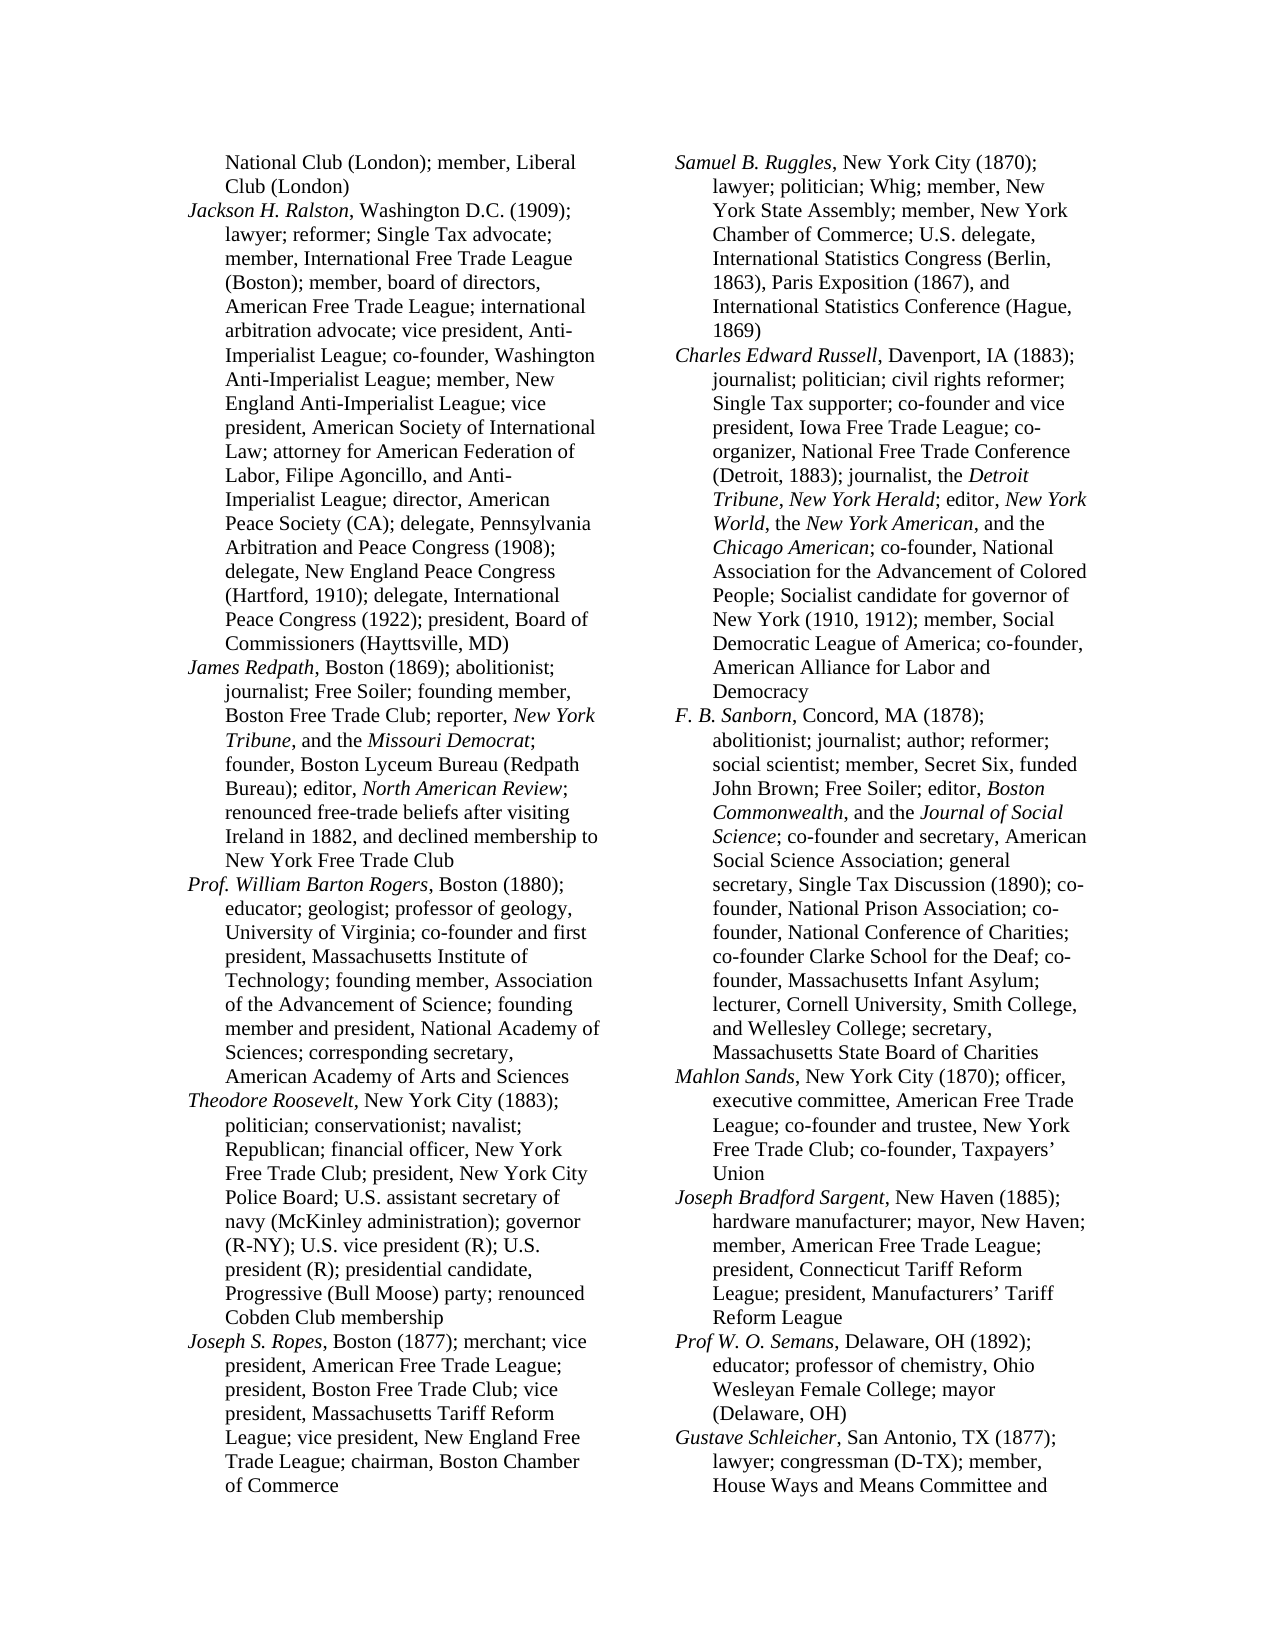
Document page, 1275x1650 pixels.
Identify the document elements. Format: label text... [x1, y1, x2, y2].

text Charles Edward Russell, Davenport, IA (1883); journalist; politician; civil rights reformer; Single Tax supporter; co-founder and vice president, Iowa Free Trade League; co-organizer, National Free Trade Conference (Detroit, 1883); journalist, the Detroit Tribune, New York Herald; editor, New York World, the New York American, and the Chicago American; co-founder, National Association for the Advancement of Colored People; Socialist candidate for governor of New York (1910, 1912); member, Social Democratic League of America; co-founder, American Alliance for Labor and Democracy [675, 342, 1087, 703]
text Samuel B. Ruggles, New York City (1870); lawyer; politician; Whig; member, New York State Assembly; member, New York Chamber of Commerce; U.S. delegate, International Statistics Congress (Berlin, 1863), Paris Exposition (1867), and International Statistics Conference (Hague, 1869) [675, 150, 1087, 342]
text Jackson H. Ralston, Washington D.C. (1909); lawyer; reformer; Single Tax advocate; member, International Free Trade League (Boston); member, board of directors, American Free Trade League; international arbitration advocate; vice president, Anti-Imperialist League; co-founder, Washington Anti-Imperialist League; member, New England Anti-Imperialist League; vice president, American Society of International Law; attorney for American Federation of Labor, Filipe Agoncillo, and Anti-Imperialist League; director, American Peace Society (CA); delegate, Pennsylvania Arbitration and Peace Congress (1908); delegate, New England Peace Congress (Hartford, 1910); delegate, International Peace Congress (1922); president, Board of Commissioners (Hayttsville, MD) [187, 198, 600, 655]
text Prof. William Barton Rogers, Boston (1880); educator; geologist; professor of geology, University of Virginia; co-founder and first president, Massachusetts Institute of Technology; founding member, Association of the Advancement of Science; founding member and president, National Academy of Sciences; corresponding secretary, American Academy of Arts and Sciences [187, 872, 600, 1088]
text Mahlon Sands, New York City (1870); officer, executive committee, American Free Trade League; co-founder and trustee, New York Free Trade Club; co-founder, Taxpayers’ Union [675, 1064, 1087, 1185]
text F. B. Sanborn, Concord, MA (1878); abolitionist; journalist; author; reformer; social scientist; member, Secret Six, funded John Brown; Free Soiler; editor, Boston Commonwealth, and the Journal of Social Science; co-founder and secretary, American Social Science Association; general secretary, Single Tax Discussion (1890); co-founder, National Prison Association; co-founder, National Conference of Charities; co-founder Clarke School for the Deaf; co-founder, Massachusetts Infant Asylum; lecturer, Cornell University, Smith College, and Wellesley College; secretary, Massachusetts State Board of Charities [675, 703, 1087, 1064]
text Prof W. O. Semans, Delaware, OH (1892); educator; professor of chemistry, Ohio Wesleyan Female College; mayor (Delaware, OH) [675, 1329, 1087, 1425]
text James Redpath, Boston (1869); abolitionist; journalist; Free Soiler; founding member, Boston Free Trade Club; reporter, New York Tribune, and the Missouri Democrat; founder, Boston Lyceum Bureau (Redpath Bureau); editor, North American Review; renounced free-trade beliefs after visiting Ireland in 1882, and declined membership to New York Free Trade Club [187, 655, 600, 872]
text Joseph Bradford Sargent, New Haven (1885); hardware manufacturer; mayor, New Haven; member, American Free Trade League; president, Connecticut Tariff Reform League; president, Manufacturers’ Tariff Reform League [675, 1185, 1087, 1329]
text Joseph S. Ropes, Boston (1877); merchant; vice president, American Free Trade League; president, Boston Free Trade Club; vice president, Massachusetts Tariff Reform League; vice president, New England Free Trade League; chairman, Boston Chamber of Commerce [187, 1329, 600, 1497]
text Theodore Roosevelt, New York City (1883); politician; conservationist; navalist; Republican; financial officer, New York Free Trade Club; president, New York City Police Board; U.S. assistant secretary of navy (McKinley administration); governor (R-NY); U.S. vice president (R); U.S. president (R); presidential candidate, Progressive (Bull Moose) party; renounced Cobden Club membership [187, 1088, 600, 1329]
